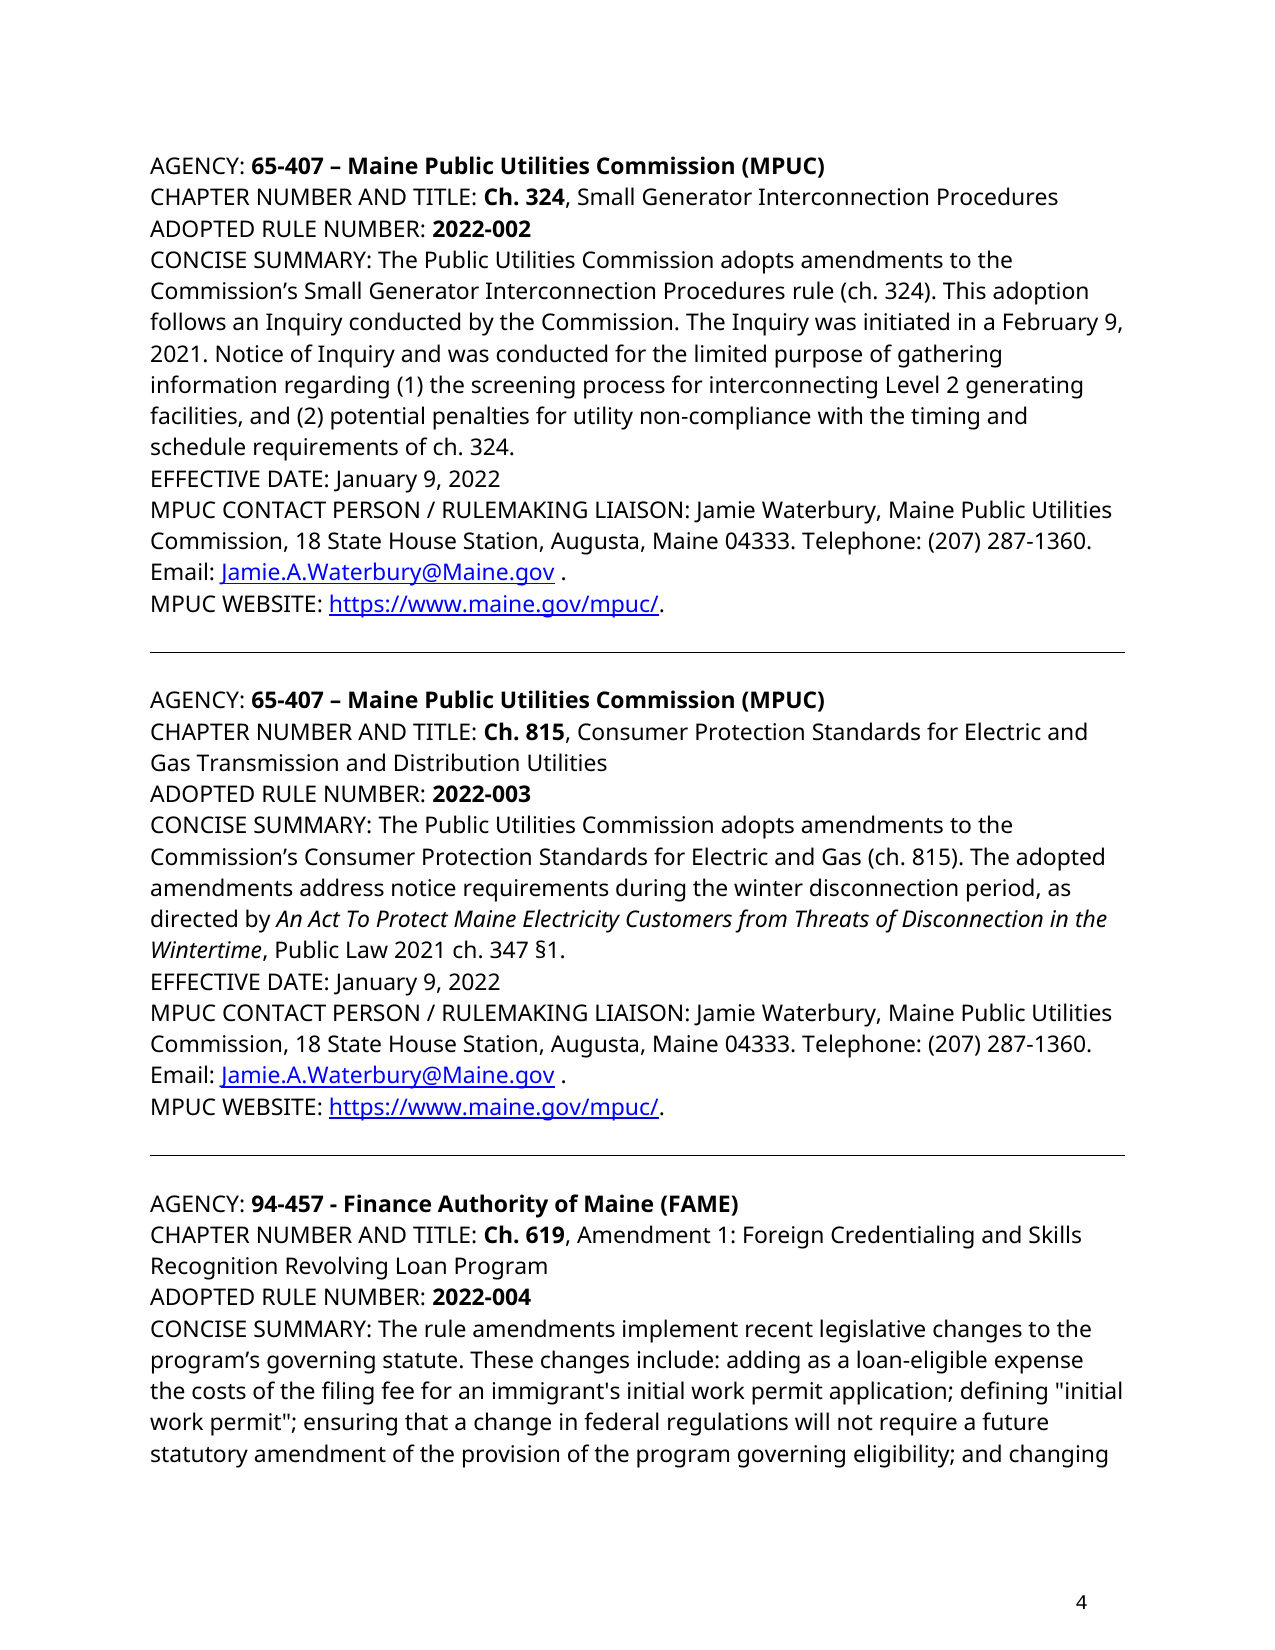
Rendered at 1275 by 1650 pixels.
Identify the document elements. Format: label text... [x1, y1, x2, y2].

text CHAPTER NUMBER AND TITLE: Ch. 815, Consumer Protection Standards for Electric and Gas Transmission and Distribution Utilities [150, 716, 1125, 778]
text MPUC WEBSITE: https://www.maine.gov/mpuc/. [150, 587, 1125, 619]
text ADOPTED RULE NUMBER: 2022-002 [150, 212, 1125, 244]
text MPUC WEBSITE: https://www.maine.gov/mpuc/. [150, 1091, 1125, 1122]
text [150, 1312, 1125, 1469]
text MPUC CONTACT PERSON / RULEMAKING LIAISON: Jamie Waterbury, Maine Public Utilities Commission, 18 State House Station, Augusta, Maine 04333. Telephone: (207) 287-1360. Email: Jamie.A.Waterbury@Maine.gov . [150, 997, 1125, 1091]
text CHAPTER NUMBER AND TITLE: Ch. 324, Small Generator Interconnection Procedures [150, 181, 1134, 212]
text AGENCY: 65-407 – Maine Public Utilities Commission (MPUC) [150, 684, 1125, 716]
text CONCISE SUMMARY: The Public Utilities Commission adopts amendments to the Commission’s Consumer Protection Standards for Electric and Gas (ch. 815). The adopted amendments address notice requirements during the winter disconnection period, as directed by An Act To Protect Maine Electricity Customers from Threats of Disconnection in the Wintertime, Public Law 2021 ch. 347 §1. [150, 809, 1125, 966]
text ADOPTED RULE NUMBER: 2022-004 [150, 1281, 1125, 1312]
text CONCISE SUMMARY: The Public Utilities Commission adopts amendments to the Commission’s Small Generator Interconnection Procedures rule (ch. 324). This adoption follows an Inquiry conducted by the Commission. The Inquiry was initiated in a February 9, 2021. Notice of Inquiry and was conducted for the limited purpose of gathering information regarding (1) the screening process for interconnecting Level 2 generating facilities, and (2) potential penalties for utility non-compliance with the timing and schedule requirements of ch. 324. [150, 244, 1125, 462]
text EFFECTIVE DATE: January 9, 2022 [150, 462, 1125, 494]
text EFFECTIVE DATE: January 9, 2022 [150, 966, 1125, 997]
text MPUC CONTACT PERSON / RULEMAKING LIAISON: Jamie Waterbury, Maine Public Utilities Commission, 18 State House Station, Augusta, Maine 04333. Telephone: (207) 287-1360. Email: Jamie.A.Waterbury@Maine.gov . [150, 494, 1125, 587]
text ADOPTED RULE NUMBER: 2022-003 [150, 778, 1125, 809]
text AGENCY: 65-407 – Maine Public Utilities Commission (MPUC) [150, 150, 1125, 181]
text AGENCY: 94-457 - Finance Authority of Maine (FAME) [150, 1187, 1125, 1219]
text CHAPTER NUMBER AND TITLE: Ch. 619, Amendment 1: Foreign Credentialing and Skills Recognition Revolving Loan Program [150, 1219, 1125, 1281]
